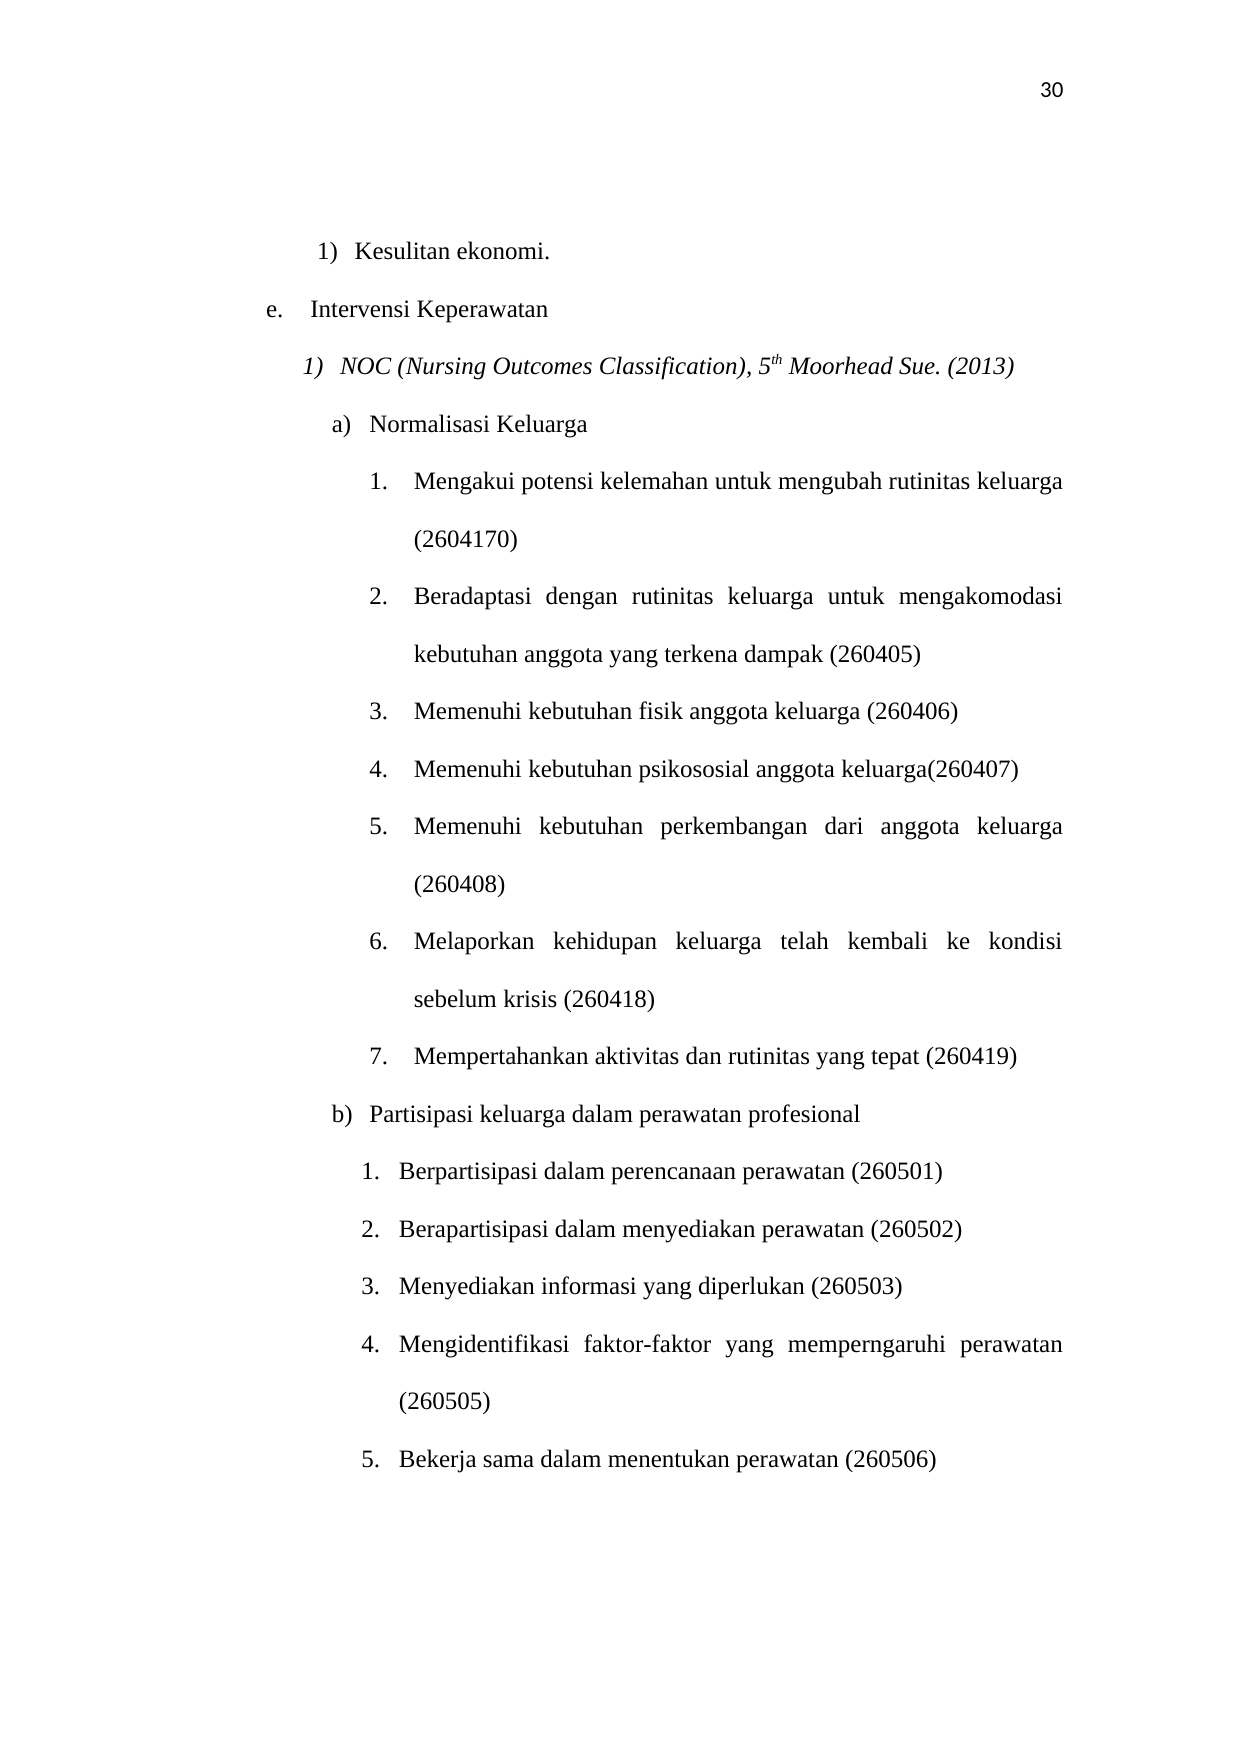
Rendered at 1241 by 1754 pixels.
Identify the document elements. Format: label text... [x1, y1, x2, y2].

list Memenuhi kebutuhan psikososial anggota keluarga(260407) [369, 754, 1063, 782]
list Bekerja sama dalam menentukan perawatan (260506) [361, 1444, 1063, 1472]
list Melaporkan kehidupan keluarga telah kembali ke kondisi sebelum krisis (260418) [369, 926, 1063, 1012]
list Memenuhi kebutuhan perkembangan dari anggota keluarga (260408) [369, 811, 1063, 897]
list Berapartisipasi dalam menyediakan perawatan (260502) [361, 1214, 1063, 1242]
list NOC (Nursing Outcomes Classification), 5th Moorhead Sue. (2013) [302, 351, 1063, 380]
list Kesulitan ekonomi. [317, 236, 1063, 265]
list Mempertahankan aktivitas dan rutinitas yang tepat (260419) [369, 1041, 1063, 1070]
list Mengidentifikasi faktor-faktor yang memperngaruhi perawatan (260505) [361, 1329, 1063, 1415]
list Berpartisipasi dalam perencanaan perawatan (260501) [361, 1156, 1063, 1185]
list Partisipasi keluarga dalam perawatan profesional [332, 1099, 1063, 1127]
list Menyediakan informasi yang diperlukan (260503) [361, 1271, 1063, 1300]
list Beradaptasi dengan rutinitas keluarga untuk mengakomodasi kebutuhan anggota yang terkena dampak (260405) [369, 581, 1063, 667]
list Intervensi Keperawatan [266, 294, 1063, 322]
list Memenuhi kebutuhan fisik anggota keluarga (260406) [369, 696, 1063, 725]
list Mengakui potensi kelemahan untuk mengubah rutinitas keluarga (2604170) [369, 466, 1063, 552]
list Normalisasi Keluarga [332, 409, 1063, 437]
